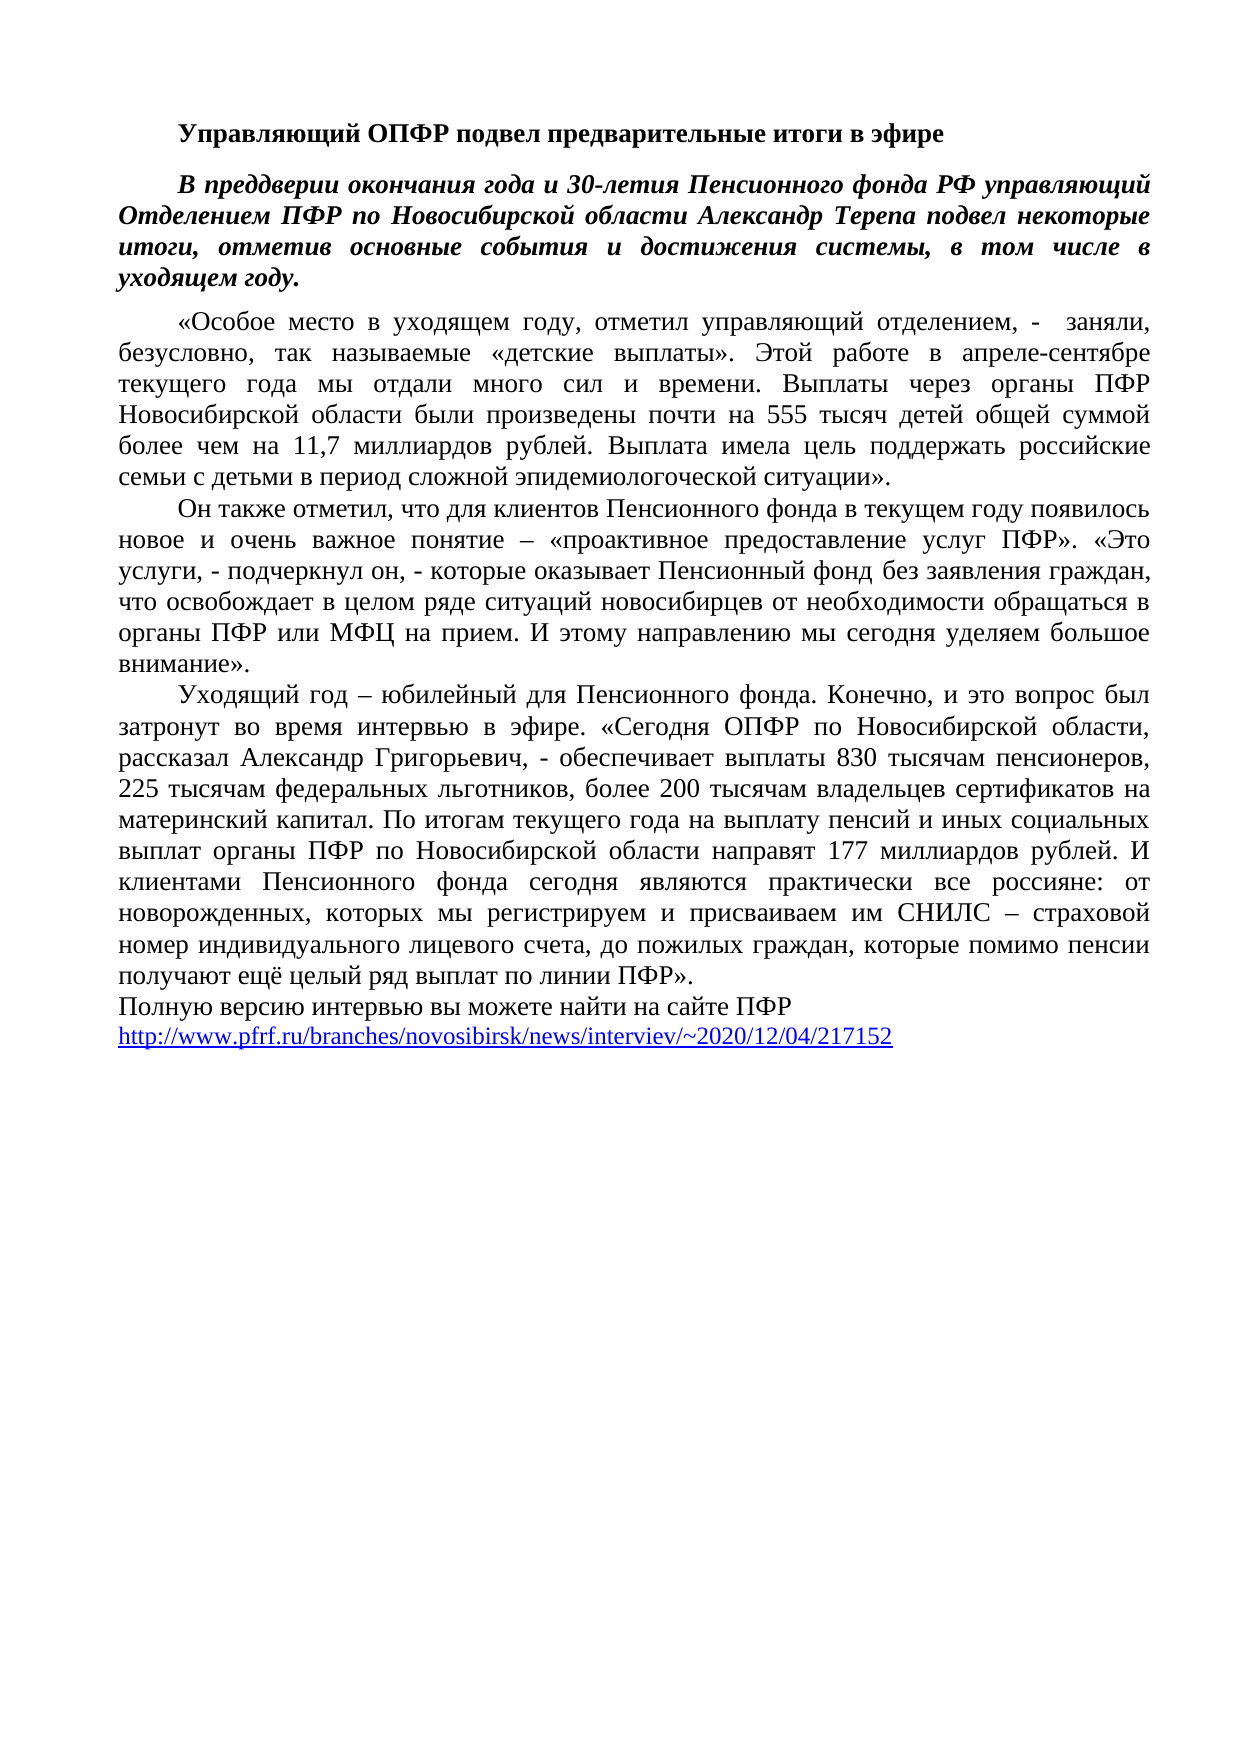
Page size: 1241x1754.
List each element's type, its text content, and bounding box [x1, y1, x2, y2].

text Управляющий ОПФР подвел предварительные итоги в эфире [118, 117, 1152, 148]
text Полную версию интервью вы можете найти на сайте ПФР http://www.pfrf.ru/branches/novosibirsk/news/interviev/~2020/12/04/217152 [118, 990, 1152, 1050]
text Уходящий год – юбилейный для Пенсионного фонда. Конечно, и это вопрос был затронут во время интервью в эфире. «Сегодня ОПФР по Новосибирской области, рассказал Александр Григорьевич, - обеспечивает выплаты 830 тысячам пенсионеров, 225 тысячам федеральных льготников, более 200 тысячам владельцев сертификатов на материнский капитал. По итогам текущего года на выплату пенсий и иных социальных выплат органы ПФР по Новосибирской области направят 177 миллиардов рублей. И клиентами Пенсионного фонда сегодня являются практически все россияне: от новорожденных, которых мы регистрируем и присваиваем им СНИЛС – страховой номер индивидуального лицевого счета, до пожилых граждан, которые помимо пенсии получают ещё целый ряд выплат по линии ПФР». [118, 678, 1152, 990]
text В преддверии окончания года и 30-летия Пенсионного фонда РФ управляющий Отделением ПФР по Новосибирской области Александр Терепа подвел некоторые итоги, отметив основные события и достижения системы, в том числе в уходящем году. [118, 168, 1152, 292]
text Он также отметил, что для клиентов Пенсионного фонда в текущем году появилось новое и очень важное понятие – «проактивное предоставление услуг ПФР». «Это услуги, - подчеркнул он, - которые оказывает Пенсионный фонд без заявления граждан, что освобождает в целом ряде ситуаций новосибирцев от необходимости обращаться в органы ПФР или МФЦ на прием. И этому направлению мы сегодня уделяем большое внимание». [118, 492, 1152, 678]
text «Особое место в уходящем году, отметил управляющий отделением, - заняли, безусловно, так называемые «детские выплаты». Этой работе в апреле-сентябре текущего года мы отдали много сил и времени. Выплаты через органы ПФР Новосибирской области были произведены почти на 555 тысяч детей общей суммой более чем на 11,7 миллиардов рублей. Выплата имела цель поддержать российские семьи с детьми в период сложной эпидемиологоческой ситуации». [118, 305, 1152, 492]
